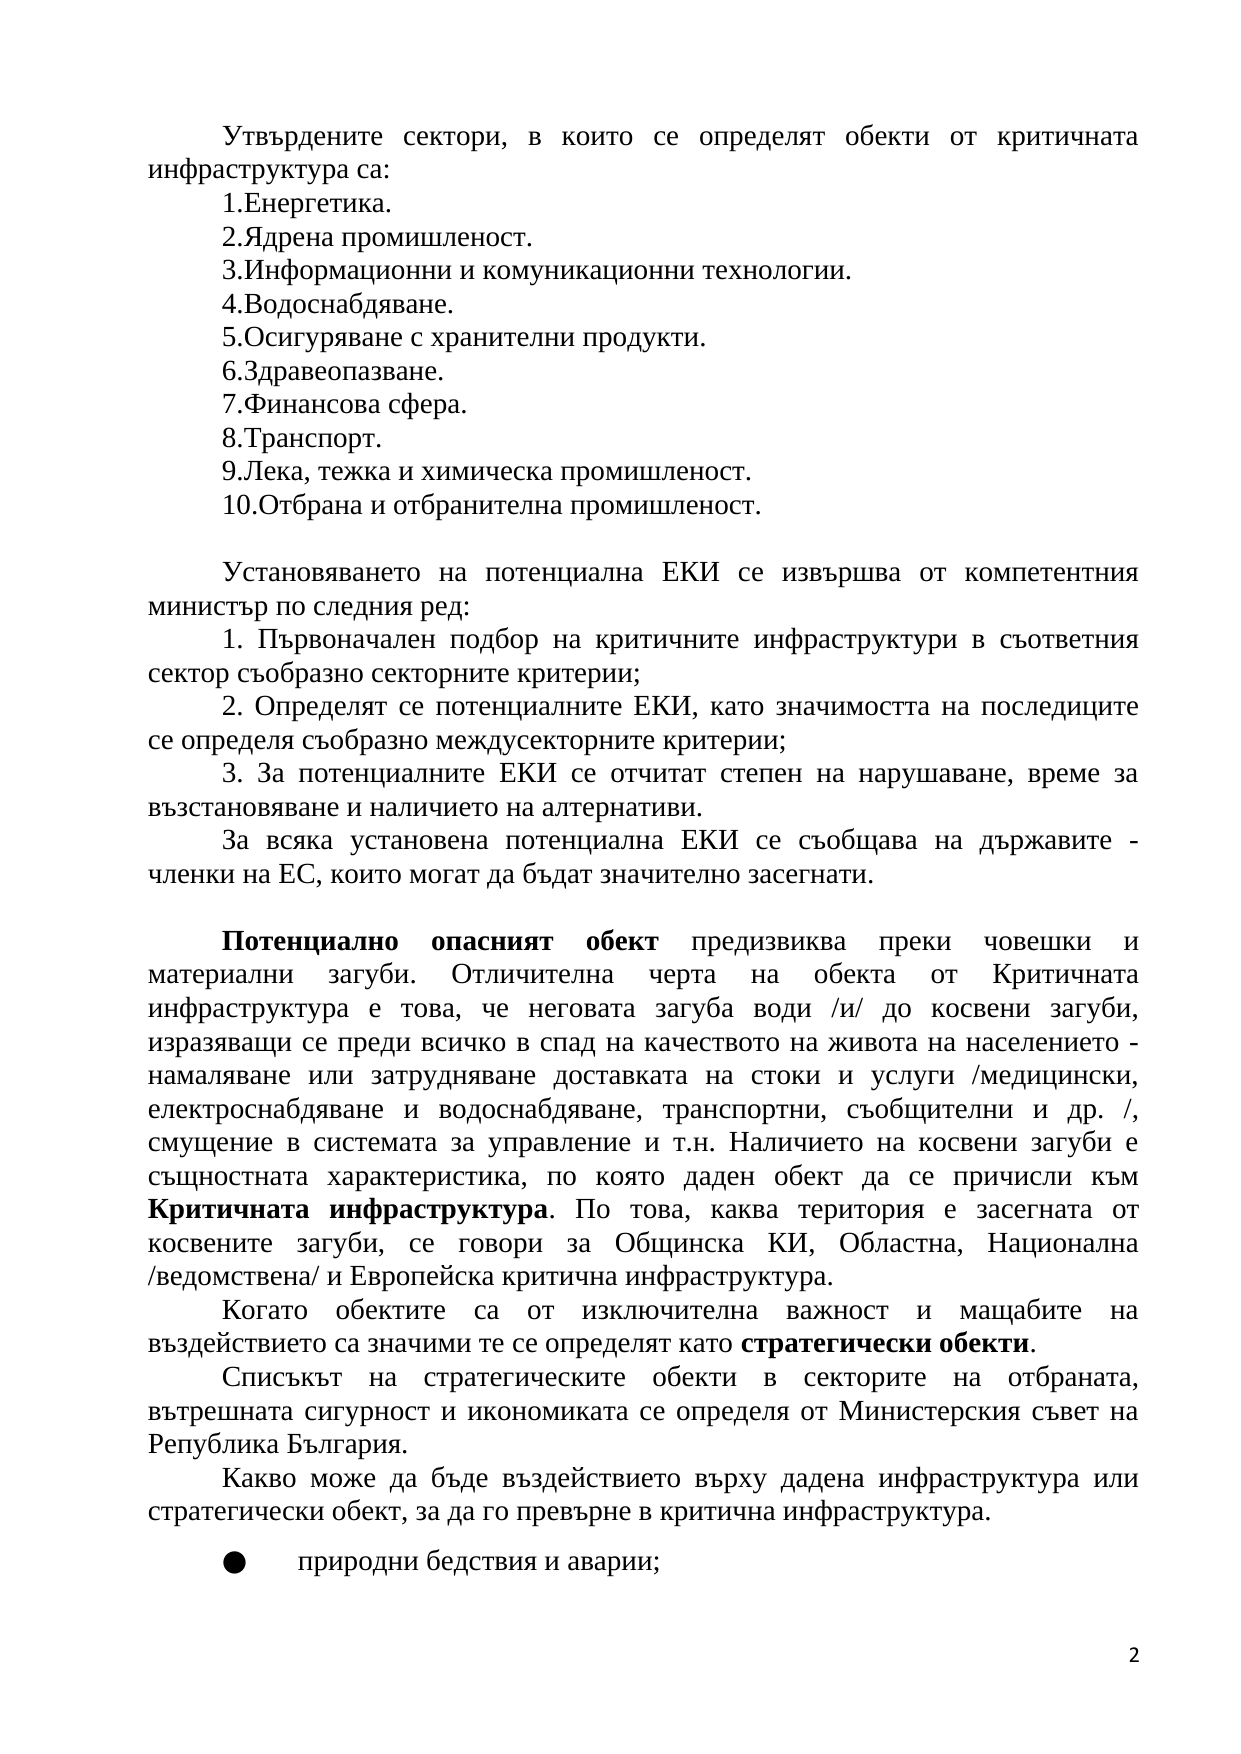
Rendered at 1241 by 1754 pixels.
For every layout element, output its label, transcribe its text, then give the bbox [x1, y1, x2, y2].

text Когато обектите са от изключителна важност и мащабите на въздействието са значими те се определят като стратегически обекти. [148, 1292, 1140, 1359]
text 9.Лека, тежка и химическа промишленост. [148, 453, 1140, 487]
text 1.Енергетика. [148, 185, 1140, 219]
text 10.Отбрана и отбранителна промишленост. [148, 487, 1140, 521]
text 8.Транспорт. [148, 420, 1140, 453]
text 7.Финансова сфера. [148, 386, 1140, 420]
text 3. За потенциалните ЕКИ се отчитат степен на нарушаване, време за възстановяване и наличието на алтернативи. [148, 755, 1140, 822]
text 2.Ядрена промишленост. [148, 219, 1140, 252]
text За всяка установена потенциална ЕКИ се съобщава на държавите - членки на ЕС, които могат да бъдат значително засегнати. [148, 822, 1140, 889]
text 1. Първоначален подбор на критичните инфраструктури в съответния сектор съобразно секторните критерии; [148, 621, 1140, 688]
text Утвърдените сектори, в които се определят обекти от критичната инфраструктура са: [148, 118, 1140, 185]
text 6.Здравеопазване. [148, 353, 1140, 386]
text Установяването на потенциална ЕКИ се извършва от компетентния министър по следния ред: [148, 554, 1140, 621]
list природни бедствия и аварии; [148, 1527, 1140, 1587]
text Потенциално опасният обект предизвиква преки човешки и материални загуби. Отличителна черта на обекта от Критичната инфраструктура е това, че неговата загуба води /и/ до косвени загуби, изразяващи се преди всичко в спад на качеството на живота на населението - намаляване или затрудняване доставката на стоки и услуги /медицински, електроснабдяване и водоснабдяване, транспортни, съобщителни и др. /, смущение в системата за управление и т.н. Наличието на косвени загуби е същностната характеристика, по която даден обект да се причисли към Критичната инфраструктура. По това, каква територия е засегната от косвените загуби, се говори за Общинска КИ, Областна, Национална /ведомствена/ и Европейска критична инфраструктура. [148, 923, 1140, 1292]
text 3.Информационни и комуникационни технологии. [148, 252, 1140, 286]
text 5.Осигуряване с хранителни продукти. [148, 319, 1140, 353]
text Списъкът на стратегическите обекти в секторите на отбраната, вътрешната сигурност и икономиката се определя от Министерския съвет на Република България. [148, 1359, 1140, 1460]
text 4.Водоснабдяване. [148, 286, 1140, 319]
text 2. Определят се потенциалните ЕКИ, като значимостта на последиците се определя съобразно междусекторните критерии; [148, 688, 1140, 755]
text Какво може да бъде въздействието върху дадена инфраструктура или стратегически обект, за да го превърне в критична инфраструктура. [148, 1460, 1140, 1527]
